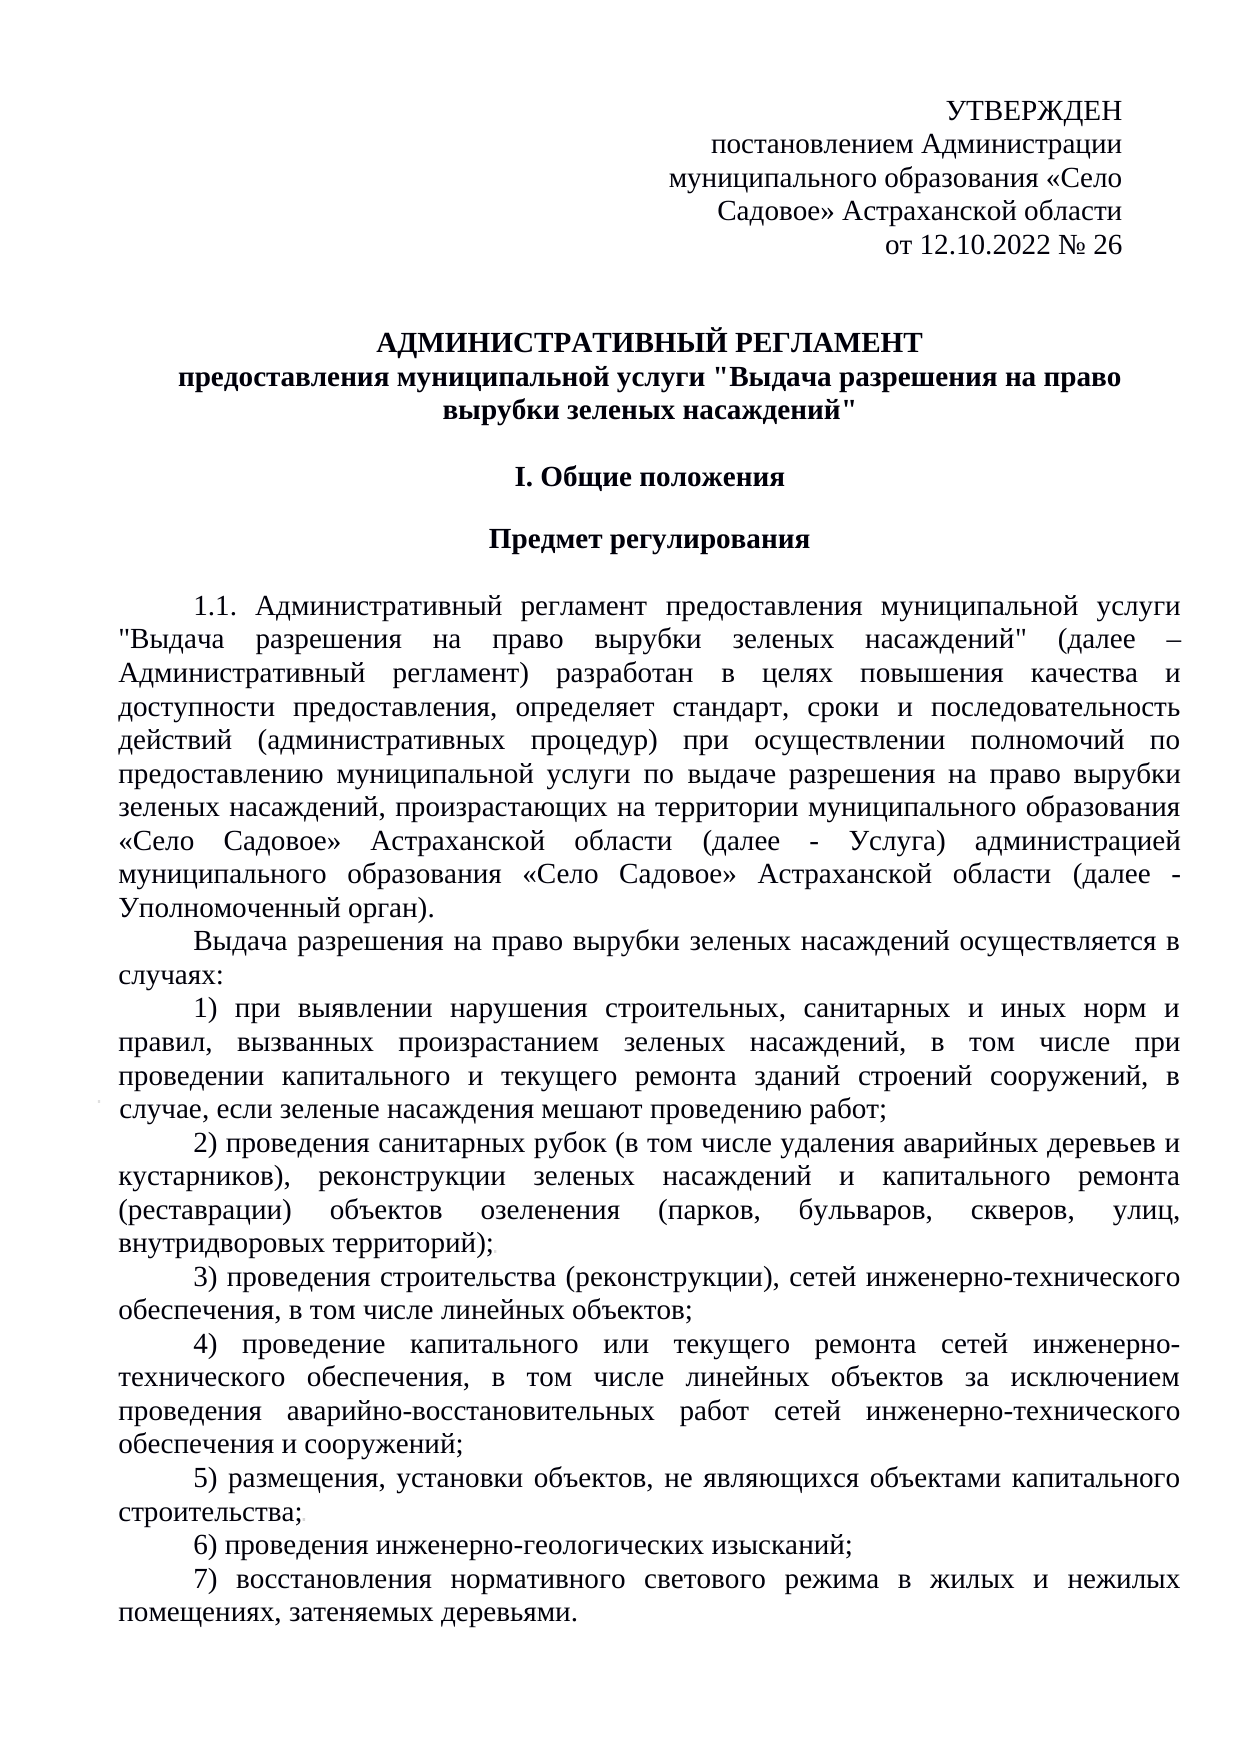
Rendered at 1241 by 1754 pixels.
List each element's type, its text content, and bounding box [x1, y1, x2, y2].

text 1.1. Административный регламент предоставления муниципальной услуги "Выдача разрешения на право вырубки зеленых насаждений" (далее – Административный регламент) разработан в целях повышения качества и доступности предоставления, определяет стандарт, сроки и последовательность действий (административных процедур) при осуществлении полномочий по предоставлению муниципальной услуги по выдаче разрешения на право вырубки зеленых насаждений, произрастающих на территории муниципального образования «Село Садовое» Астраханской области (далее - Услуга) администрацией муниципального образования «Село Садовое» Астраханской области (далее - Уполномоченный орган). [118, 588, 1181, 923]
text 5) размещения, установки объектов, не являющихся объектами капитального строительства; [118, 1460, 1181, 1527]
text 4) проведение капитального или текущего ремонта сетей инженерно-технического обеспечения, в том числе линейных объектов за исключением проведения аварийно-восстановительных работ сетей инженерно-технического обеспечения и сооружений; [118, 1326, 1181, 1460]
text 3) проведения строительства (реконструкции), сетей инженерно-технического обеспечения, в том числе линейных объектов; [118, 1259, 1181, 1326]
text I. Общие положения [118, 459, 1181, 493]
text 1) при выявлении нарушения строительных, санитарных и иных норм и правил, вызванных произрастанием зеленых насаждений, в том числе при проведении капитального и текущего ремонта зданий строений сооружений, в случае, если зеленые насаждения мешают проведению работ; [118, 991, 1181, 1125]
text 6) проведения инженерно-геологических изысканий; [118, 1527, 1181, 1561]
table_header УТВЕРЖДЕН постановлением Администрации муниципального образования «Село Садовое» Астраханской области от 12.10.2022 № 26 [643, 59, 1133, 260]
text 7) восстановления нормативного светового режима в жилых и нежилых помещениях, затеняемых деревьями. [118, 1561, 1181, 1628]
text АДМИНИСТРАТИВНЫЙ РЕГЛАМЕНТ предоставления муниципальной услуги "Выдача разрешения на право вырубки зеленых насаждений" [118, 325, 1181, 426]
text Предмет регулирования [118, 521, 1181, 554]
text Выдача разрешения на право вырубки зеленых насаждений осуществляется в случаях: [118, 923, 1181, 991]
text 2) проведения санитарных рубок (в том числе удаления аварийных деревьев и кустарников), реконструкции зеленых насаждений и капитального ремонта (реставрации) объектов озеленения (парков, бульваров, скверов, улиц, внутридворовых территорий); [118, 1125, 1181, 1259]
